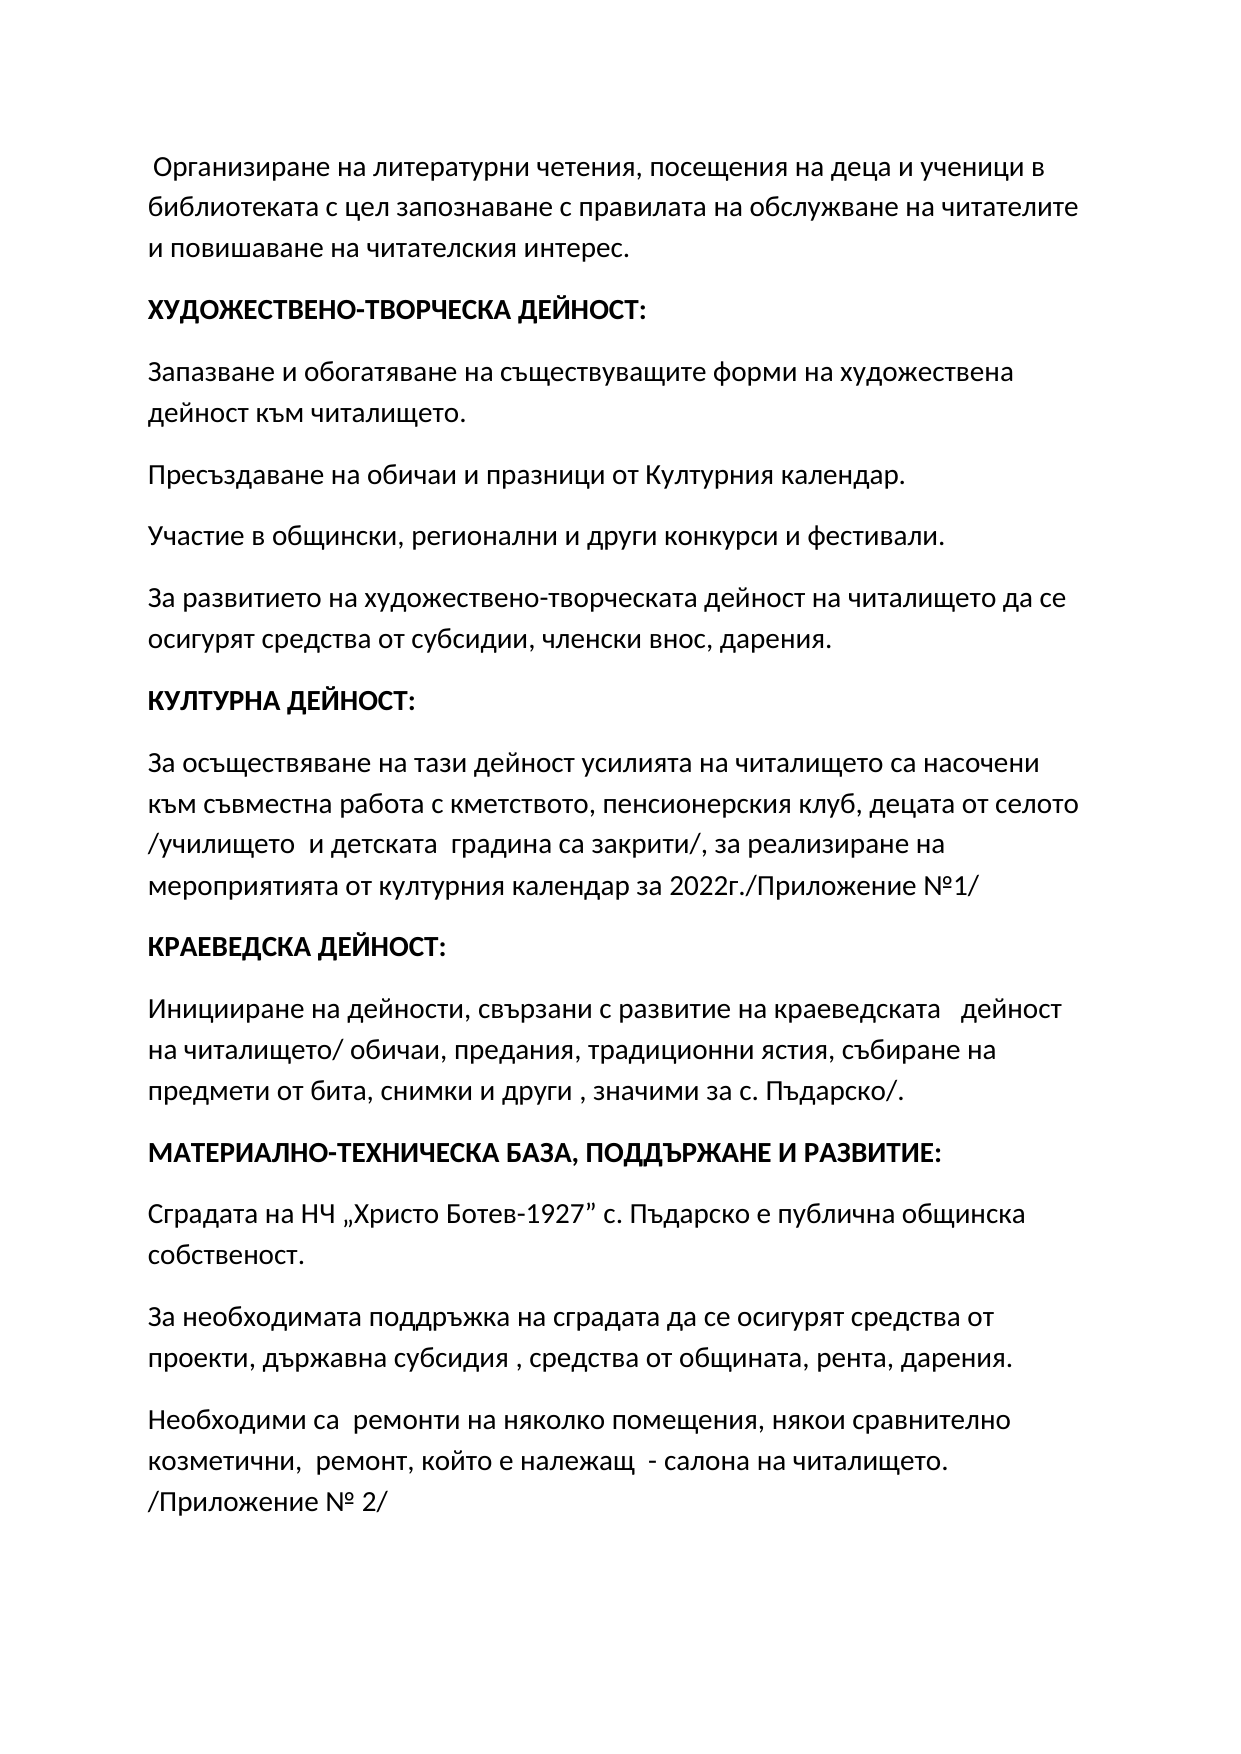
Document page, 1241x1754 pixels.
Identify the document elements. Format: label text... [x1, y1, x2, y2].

text Необходими са ремонти на няколко помещения, някои сравнително козметични, ремонт, който е належащ - салона на читалището. /Приложение № 2/ [148, 1401, 1093, 1518]
text За осъществяване на тази дейност усилията на читалището са насочени към съвместна работа с кметството, пенсионерския клуб, децата от селото /училището и детската градина са закрити/, за реализиране на мероприятията от културния календар за 2022г./Приложение №1/ [148, 744, 1093, 902]
text Иницииране на дейности, свързани с развитие на краеведската дейност на читалището/ обичаи, предания, традиционни ястия, събиране на предмети от бита, снимки и други , значими за с. Пъдарско/. [148, 990, 1093, 1108]
text КРАЕВЕДСКА ДЕЙНОСТ: [148, 928, 1093, 964]
text Запазване и обогатяване на съществуващите форми на художествена дейност към читалището. [148, 353, 1093, 429]
text Сградата на НЧ „Христо Ботев-1927” с. Пъдарско е публична общинска собственост. [148, 1196, 1093, 1272]
text Участие в общински, регионални и други конкурси и фестивали. [148, 517, 1093, 553]
text Пресъздаване на обичаи и празници от Културния календар. [148, 456, 1093, 491]
text КУЛТУРНА ДЕЙНОСТ: [148, 682, 1093, 718]
text За развитието на художествено-творческата дейност на читалището да се осигурят средства от субсидии, членски внос, дарения. [148, 579, 1093, 656]
text За необходимата поддръжка на сградата да се осигурят средства от проекти, държавна субсидия , средства от общината, рента, дарения. [148, 1298, 1093, 1375]
text МАТЕРИАЛНО-ТЕХНИЧЕСКА БАЗА, ПОДДЪРЖАНЕ И РАЗВИТИЕ: [148, 1134, 1093, 1169]
text ХУДОЖЕСТВЕНО-ТВОРЧЕСКА ДЕЙНОСТ: [148, 291, 1093, 327]
text Организиране на литературни четения, посещения на деца и ученици в библиотеката с цел запознаване с правилата на обслужване на читателите и повишаване на читателския интерес. [148, 148, 1093, 265]
